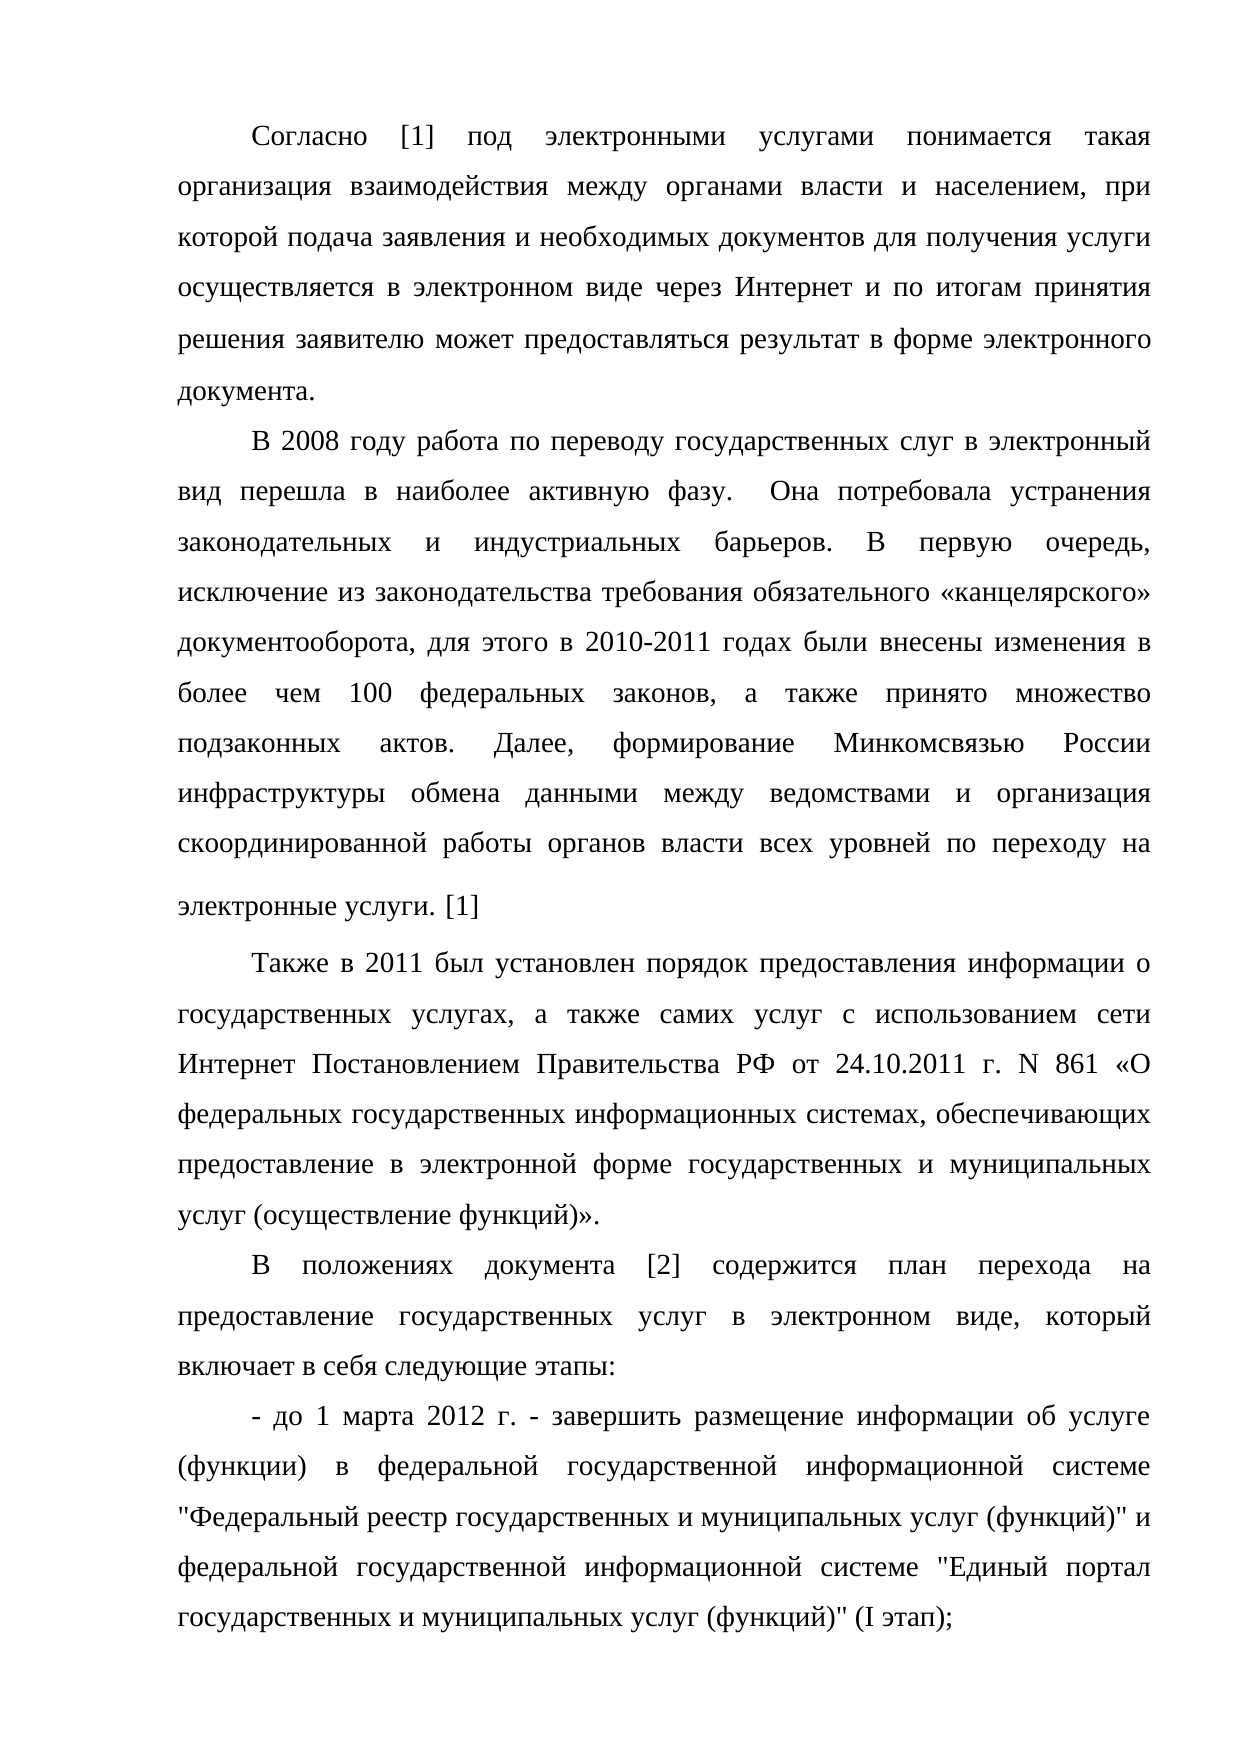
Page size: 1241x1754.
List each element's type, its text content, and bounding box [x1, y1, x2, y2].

text Также в 2011 был установлен порядок предоставления информации о государственных услугах, а также самих услуг с использованием сети Интернет Постановлением Правительства РФ от 24.10.2011 г. N 861 «О федеральных государственных информационных системах, обеспечивающих предоставление в электронной форме государственных и муниципальных услуг (осуществление функций)». [177, 945, 1152, 1231]
text - до 1 марта 2012 г. - завершить размещение информации об услуге (функции) в федеральной государственной информационной системе "Федеральный реестр государственных и муниципальных услуг (функций)" и федеральной государственной информационной системе "Единый портал государственных и муниципальных услуг (функций)" (I этап); [177, 1398, 1152, 1633]
text В положениях документа [2] содержится план перехода на предоставление государственных услуг в электронном виде, который включает в себя следующие этапы: [177, 1247, 1152, 1381]
text Согласно [1] под электронными услугами понимается такая организация взаимодействия между органами власти и населением, при которой подача заявления и необходимых документов для получения услуги осуществляется в электронном виде через Интернет и по итогам принятия решения заявителю может предоставляться результат в форме электронного документа. [177, 118, 1152, 406]
text В 2008 году работа по переводу государственных слуг в электронный вид перешла в наиболее активную фазу. Она потребовала устранения законодательных и индустриальных барьеров. В первую очередь, исключение из законодательства требования обязательного «канцелярского» документооборота, для этого в 2010-2011 годах были внесены изменения в более чем 100 федеральных законов, а также принято множество подзаконных актов. Далее, формирование Минкомсвязью России инфраструктуры обмена данными между ведомствами и организация скоординированной работы органов власти всех уровней по переходу на электронные услуги. [1] [177, 423, 1152, 924]
